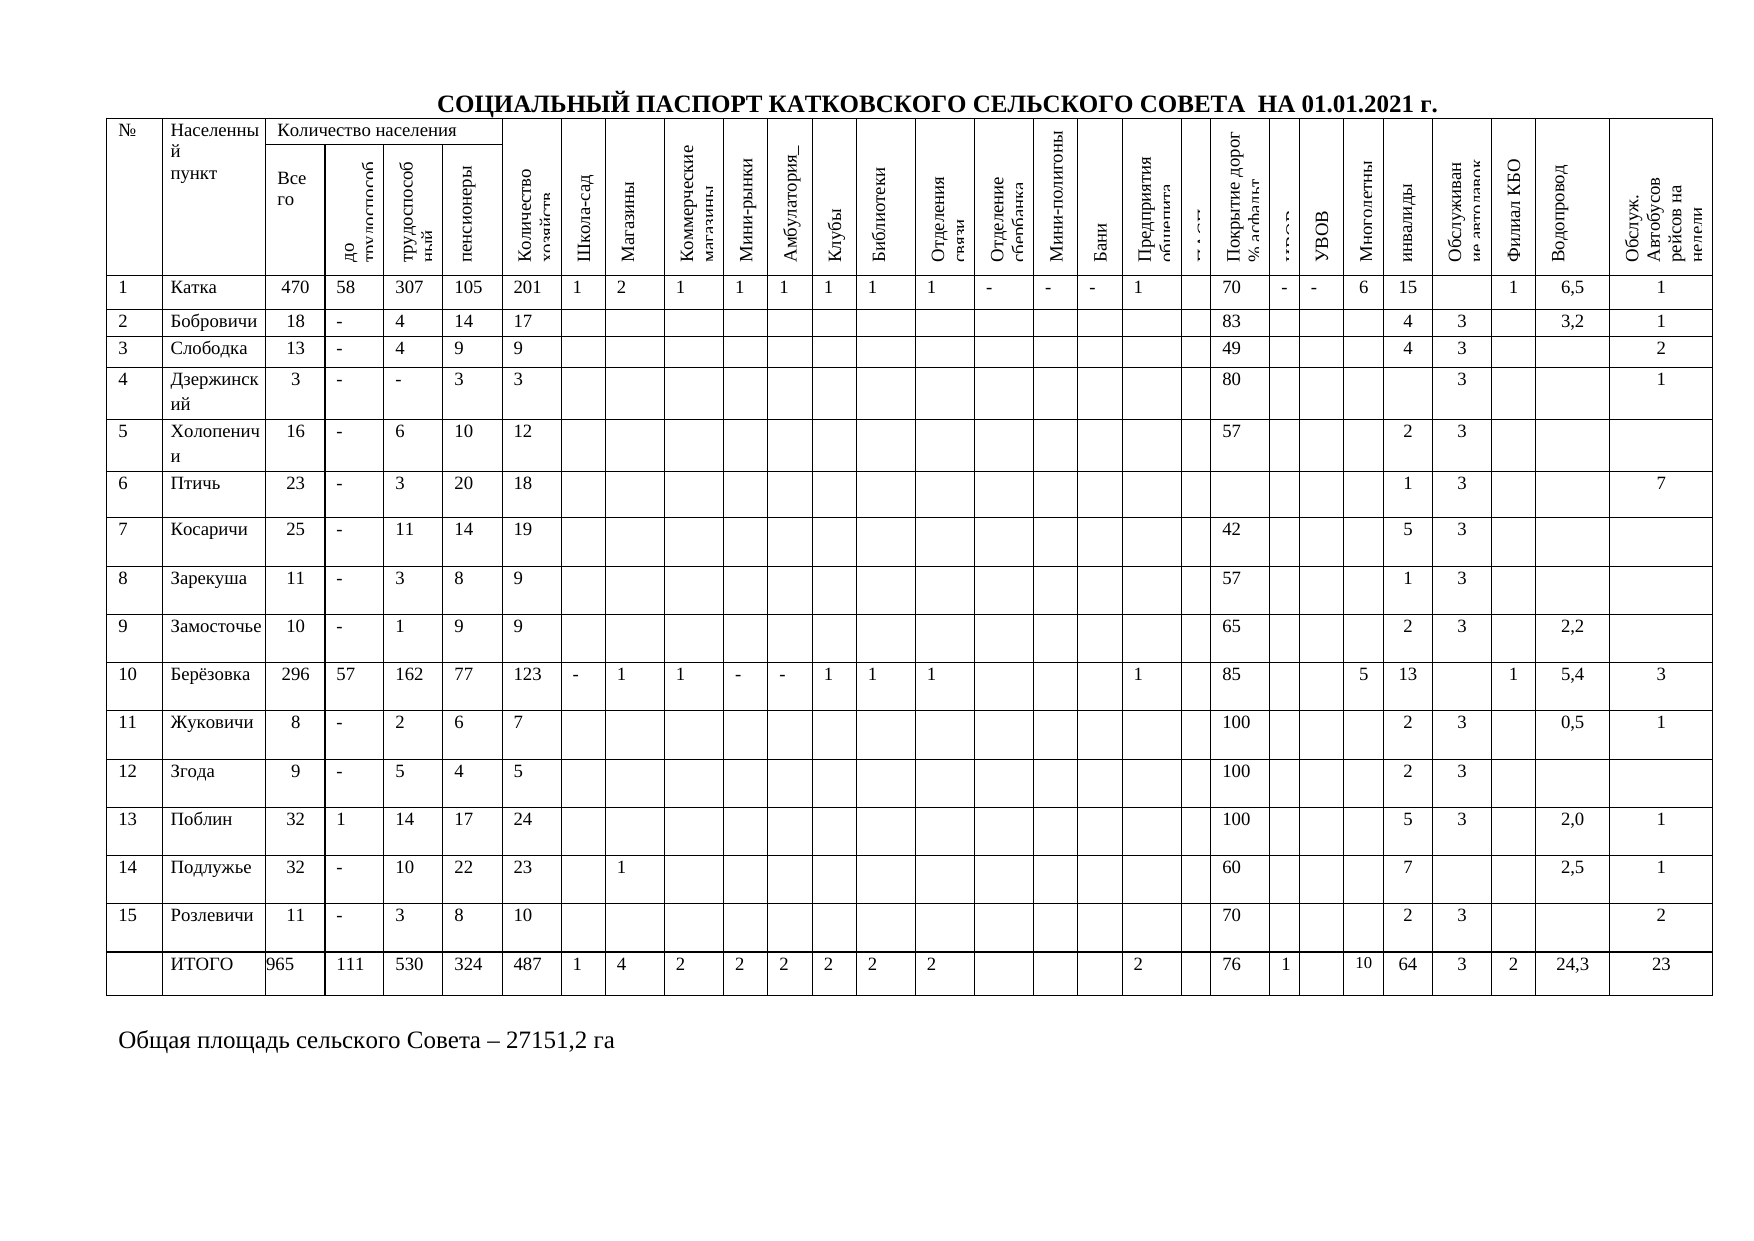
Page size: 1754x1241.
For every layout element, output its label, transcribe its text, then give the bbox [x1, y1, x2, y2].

table_cell [1034, 953, 1077, 995]
table_cell 9 [503, 615, 561, 662]
table_cell [1492, 904, 1535, 951]
table_cell [1078, 808, 1122, 855]
table_cell 1 [916, 663, 974, 710]
table_cell Обслуживание автолавок [1433, 144, 1491, 274]
table_cell Всего [266, 145, 324, 274]
table_cell [916, 760, 974, 807]
table_cell [606, 518, 664, 566]
table_cell 9 [107, 615, 162, 662]
table_cell 100 [1211, 808, 1269, 855]
table_cell [1610, 420, 1712, 471]
table_cell 3 [266, 368, 324, 419]
table_cell [857, 368, 915, 419]
table_cell 8 [107, 567, 162, 614]
table_cell [1300, 337, 1343, 367]
table_cell [975, 856, 1033, 903]
table_cell [975, 904, 1033, 951]
table_header [1492, 119, 1535, 144]
table_cell [1123, 567, 1181, 614]
table_cell 4 [1384, 310, 1432, 336]
table_header ИВОВ [1270, 119, 1299, 274]
table_cell 2 [857, 953, 915, 995]
table_cell 15 [1384, 276, 1432, 309]
table_cell [562, 310, 605, 336]
table_cell - [326, 472, 383, 517]
table_cell [665, 368, 723, 419]
table_cell 70 [1211, 904, 1269, 951]
table_cell Берёзовка [163, 663, 265, 710]
table_cell 70 [1211, 276, 1269, 309]
table_cell [813, 808, 856, 855]
table_cell 32 [266, 808, 324, 855]
table_cell [1123, 615, 1181, 662]
table_cell [1034, 711, 1077, 758]
table_cell 76 [1211, 953, 1269, 995]
table_cell Подлужье [163, 856, 265, 903]
table_cell 1 [857, 276, 915, 309]
table_cell пенсионеры [443, 145, 502, 274]
table_cell [1492, 472, 1535, 517]
table_cell [813, 615, 856, 662]
table_cell [606, 808, 664, 855]
table_cell [1344, 904, 1383, 951]
table_cell [975, 808, 1033, 855]
table_cell 4 [606, 953, 664, 995]
table_cell [813, 711, 856, 758]
table_cell [768, 856, 812, 903]
table_cell 1 [857, 663, 915, 710]
table_cell 3 [1433, 760, 1491, 807]
table_cell 3 [384, 472, 442, 517]
table_cell 1 [724, 276, 767, 309]
table_cell 3 [1433, 368, 1491, 419]
table_cell 42 [1211, 518, 1269, 566]
table_cell [562, 518, 605, 566]
table_cell [1182, 368, 1210, 419]
table_cell [1344, 518, 1383, 566]
table_cell [768, 808, 812, 855]
table_cell [724, 904, 767, 951]
table_cell 32 [266, 856, 324, 903]
table_cell до трудоспособного возр [326, 145, 383, 274]
table_cell [813, 760, 856, 807]
table_cell 18 [503, 472, 561, 517]
table_cell [857, 337, 915, 367]
table_cell [975, 953, 1033, 995]
table_cell Дзержинский [163, 368, 265, 419]
table_cell - [326, 310, 383, 336]
table_cell [813, 904, 856, 951]
table_cell 1 [768, 276, 812, 309]
table_cell 49 [1211, 337, 1269, 367]
table_cell 7 [107, 518, 162, 566]
table_cell [975, 368, 1033, 419]
table_cell - [326, 856, 383, 903]
table_cell 23 [266, 472, 324, 517]
table_cell [1433, 856, 1491, 903]
table_cell [1300, 615, 1343, 662]
table_cell 14 [384, 808, 442, 855]
table_cell 14 [443, 310, 502, 336]
table_cell 19 [503, 518, 561, 566]
table_cell 2 [813, 953, 856, 995]
table_cell [916, 310, 974, 336]
table_cell [768, 368, 812, 419]
table_cell 9 [443, 615, 502, 662]
table_cell [1492, 615, 1535, 662]
table_cell [562, 420, 605, 471]
table_cell 3 [1433, 615, 1491, 662]
table_cell Бобровичи [163, 310, 265, 336]
table_cell 13 [107, 808, 162, 855]
table_cell [857, 310, 915, 336]
table_cell [975, 310, 1033, 336]
table_cell [857, 760, 915, 807]
table_cell [1300, 472, 1343, 517]
table_cell [768, 615, 812, 662]
table_cell 1 [1610, 808, 1712, 855]
table_cell [916, 567, 974, 614]
table_cell [606, 420, 664, 471]
table_cell 4 [384, 337, 442, 367]
table_cell 1 [813, 276, 856, 309]
table_cell - [326, 368, 383, 419]
table_cell [1123, 518, 1181, 566]
table_cell [665, 518, 723, 566]
table_cell [1034, 368, 1077, 419]
table_cell - [326, 760, 383, 807]
table_cell [975, 711, 1033, 758]
table_cell 57 [1211, 420, 1269, 471]
table_cell [1344, 711, 1383, 758]
table_cell [1344, 420, 1383, 471]
table_cell 3 [1433, 472, 1491, 517]
table_cell 83 [1211, 310, 1269, 336]
table_header Школа-сад [562, 119, 605, 274]
table_cell Згода [163, 760, 265, 807]
table_cell [1078, 856, 1122, 903]
table_cell [916, 904, 974, 951]
table_cell [857, 808, 915, 855]
table_cell [724, 567, 767, 614]
table_header [1536, 119, 1609, 144]
table_cell [857, 904, 915, 951]
table_cell трудоспособный [384, 145, 442, 274]
table_cell [606, 310, 664, 336]
table_cell [1034, 808, 1077, 855]
table_cell [665, 472, 723, 517]
table_cell 9 [503, 337, 561, 367]
table_cell [1034, 663, 1077, 710]
table_cell [813, 472, 856, 517]
table_cell [1270, 368, 1299, 419]
table_cell [724, 368, 767, 419]
table_cell [857, 420, 915, 471]
table_cell [562, 615, 605, 662]
table_cell 3 [503, 368, 561, 419]
table_cell 1 [1610, 276, 1712, 309]
table_cell [857, 615, 915, 662]
text Общая площадь сельского Совета – 27151,2 га [118, 1025, 1695, 1054]
table_cell - [1078, 276, 1122, 309]
table_cell [665, 567, 723, 614]
table_cell [665, 615, 723, 662]
table_cell [1270, 337, 1299, 367]
table_cell ИТОГО [163, 953, 265, 995]
table_cell [916, 711, 974, 758]
table_cell [1270, 310, 1299, 336]
table_cell - [326, 567, 383, 614]
table_cell 2 [1384, 615, 1432, 662]
table_cell 470 [266, 276, 324, 309]
table_cell 2 [1610, 337, 1712, 367]
table_cell [1384, 368, 1432, 419]
table_cell 2 [1384, 420, 1432, 471]
table_cell [1182, 953, 1210, 995]
table_cell [1270, 904, 1299, 951]
table_cell [1492, 760, 1535, 807]
table_cell Многодетны еее [1344, 144, 1383, 274]
table_cell [1078, 337, 1122, 367]
table_cell 58 [326, 276, 383, 309]
table_cell 57 [326, 663, 383, 710]
table_cell [1536, 420, 1609, 471]
table_cell [813, 567, 856, 614]
table_cell [975, 615, 1033, 662]
table_header Клубы [813, 119, 856, 274]
table_cell 965 [266, 953, 324, 995]
table_cell [1344, 760, 1383, 807]
table_cell 3 [1433, 711, 1491, 758]
table_cell [1344, 472, 1383, 517]
table_cell 2 [916, 953, 974, 995]
text СОЦИАЛЬНЫЙ ПАСПОРТ КАТКОВСКОГО СЕЛЬСКОГО СОВЕТА НА 01.01.2021 г. [118, 89, 1695, 117]
table_cell [916, 615, 974, 662]
table_cell - [326, 904, 383, 951]
table_cell 2 [1384, 904, 1432, 951]
table_cell [1034, 518, 1077, 566]
table_cell [1610, 518, 1712, 566]
table_cell [1300, 368, 1343, 419]
table_cell 13 [1384, 663, 1432, 710]
table_cell [1182, 808, 1210, 855]
table_cell - [326, 518, 383, 566]
table_cell [562, 472, 605, 517]
table_cell 22 [443, 856, 502, 903]
table_cell - [326, 711, 383, 758]
table_cell 162 [384, 663, 442, 710]
table_cell [1078, 420, 1122, 471]
table_cell [1536, 904, 1609, 951]
table_cell [857, 518, 915, 566]
table_cell 111 [326, 953, 383, 995]
table_cell [1344, 808, 1383, 855]
table_header УВОВ [1300, 119, 1343, 274]
table_cell 4 [384, 310, 442, 336]
table_cell [1078, 310, 1122, 336]
table_cell 13 [266, 337, 324, 367]
table_cell [665, 904, 723, 951]
table_cell [606, 368, 664, 419]
table_cell 1 [326, 808, 383, 855]
table_cell [1300, 760, 1343, 807]
table_cell - [562, 663, 605, 710]
table_cell [1182, 310, 1210, 336]
table_cell [562, 368, 605, 419]
table_cell [1300, 953, 1343, 995]
table_cell 307 [384, 276, 442, 309]
table_cell [665, 310, 723, 336]
table_cell [1344, 310, 1383, 336]
table_cell [665, 337, 723, 367]
table_header [1610, 119, 1712, 144]
table_cell 3 [384, 567, 442, 614]
table_header Предприятия общепита [1123, 119, 1181, 274]
table_header [1433, 119, 1491, 144]
table_cell 12 [107, 760, 162, 807]
table_cell 9 [443, 337, 502, 367]
table_header Бани [1078, 119, 1122, 274]
table_cell [975, 518, 1033, 566]
table_cell [1344, 337, 1383, 367]
table_cell 10 [503, 904, 561, 951]
table_cell Поблин [163, 808, 265, 855]
table_cell [606, 472, 664, 517]
table_cell [916, 808, 974, 855]
table_cell [1270, 856, 1299, 903]
table_cell 17 [443, 808, 502, 855]
table_cell 6 [384, 420, 442, 471]
table_cell [562, 711, 605, 758]
table_cell [562, 904, 605, 951]
table_cell [1034, 567, 1077, 614]
table_cell [724, 310, 767, 336]
table_cell [1123, 310, 1181, 336]
table_cell [916, 518, 974, 566]
table_cell [975, 472, 1033, 517]
table_cell [1492, 310, 1535, 336]
table_cell 10 [443, 420, 502, 471]
table_header Количество хозяйств [503, 119, 561, 274]
table_cell 4 [443, 760, 502, 807]
table_cell [724, 420, 767, 471]
table_cell 23 [503, 856, 561, 903]
table_cell Розлевичи [163, 904, 265, 951]
table_cell [1182, 856, 1210, 903]
table_cell [813, 518, 856, 566]
table_cell [606, 615, 664, 662]
table_cell [724, 808, 767, 855]
table_cell [1078, 760, 1122, 807]
table_cell [1300, 518, 1343, 566]
table_cell [1492, 518, 1535, 566]
table_header Количество населения [266, 119, 502, 144]
table_cell [606, 760, 664, 807]
table_cell [1123, 472, 1181, 517]
table_header Магазины [606, 119, 664, 274]
table_cell [1492, 856, 1535, 903]
table_cell 1 [665, 276, 723, 309]
table_cell 23 [1610, 953, 1712, 995]
table_cell 3 [1433, 310, 1491, 336]
table_cell [1270, 420, 1299, 471]
table_cell [1034, 310, 1077, 336]
table_cell [1078, 663, 1122, 710]
table_cell [1034, 472, 1077, 517]
table_cell [1492, 808, 1535, 855]
table_header [1384, 119, 1432, 144]
table_cell 324 [443, 953, 502, 995]
table_cell 65 [1211, 615, 1269, 662]
table_cell 5 [1344, 663, 1383, 710]
table_cell 11 [266, 904, 324, 951]
table_cell 530 [384, 953, 442, 995]
table_cell Птичь [163, 472, 265, 517]
table_cell [1078, 567, 1122, 614]
table_cell - [1270, 276, 1299, 309]
table_cell [1078, 472, 1122, 517]
table_cell [724, 337, 767, 367]
table_cell 4 [107, 368, 162, 419]
table_cell [1078, 368, 1122, 419]
table_cell [813, 856, 856, 903]
table_cell 1 [1492, 276, 1535, 309]
table_cell 16 [266, 420, 324, 471]
table_cell 1 [384, 615, 442, 662]
table_cell [1123, 368, 1181, 419]
table_cell [724, 856, 767, 903]
table_cell [1123, 711, 1181, 758]
table_cell [606, 711, 664, 758]
table_cell 7 [1384, 856, 1432, 903]
table_cell 2,2 [1536, 615, 1609, 662]
table_cell 6,5 [1536, 276, 1609, 309]
table_cell - [1034, 276, 1077, 309]
table_cell [1123, 904, 1181, 951]
table_cell [916, 856, 974, 903]
table_cell 2 [724, 953, 767, 995]
table_cell 2 [1123, 953, 1181, 995]
table_cell 24,3 [1536, 953, 1609, 995]
table_cell [1492, 337, 1535, 367]
table_cell [1344, 368, 1383, 419]
table_cell [1123, 856, 1181, 903]
table_cell 487 [503, 953, 561, 995]
table_header Отделение сбербанка [975, 119, 1033, 274]
table_cell 2 [1384, 711, 1432, 758]
table_cell [1123, 808, 1181, 855]
table_cell 1 [1492, 663, 1535, 710]
table_cell [1610, 760, 1712, 807]
table_cell 1 [1610, 368, 1712, 419]
table_cell [1492, 567, 1535, 614]
table_header [1344, 119, 1383, 144]
table_cell [606, 567, 664, 614]
table_cell [1034, 615, 1077, 662]
table_cell [665, 808, 723, 855]
table_cell Водопровод [1536, 144, 1609, 274]
table_cell 8 [443, 567, 502, 614]
table_cell 1 [1610, 856, 1712, 903]
table_cell 296 [266, 663, 324, 710]
table_cell [975, 337, 1033, 367]
table_cell [1492, 711, 1535, 758]
table_cell [1182, 567, 1210, 614]
table_cell [975, 420, 1033, 471]
table_cell [916, 472, 974, 517]
table_cell [1182, 663, 1210, 710]
table_cell 17 [503, 310, 561, 336]
table_cell 1 [1270, 953, 1299, 995]
table_cell [1300, 711, 1343, 758]
table_cell [562, 760, 605, 807]
table_header Населенный пункт [163, 119, 265, 274]
table_cell Обслуж. Автобусов рейсов на недели [1610, 144, 1712, 274]
table_cell 2 [107, 310, 162, 336]
table_cell 9 [503, 567, 561, 614]
table_cell 3 [1433, 518, 1491, 566]
table_cell [1123, 760, 1181, 807]
table_cell [975, 663, 1033, 710]
table_cell [1300, 808, 1343, 855]
table_cell 3 [1433, 808, 1491, 855]
table_cell 1 [1384, 567, 1432, 614]
table_cell [1536, 567, 1609, 614]
table_cell 6 [443, 711, 502, 758]
table_cell - [724, 663, 767, 710]
table_cell 6 [1344, 276, 1383, 309]
table_cell [768, 518, 812, 566]
table_cell 3 [1433, 953, 1491, 995]
table_cell [665, 711, 723, 758]
table_cell [665, 856, 723, 903]
table_cell 1 [107, 276, 162, 309]
table_cell Жуковичи [163, 711, 265, 758]
table_cell 2 [768, 953, 812, 995]
table_cell [1270, 808, 1299, 855]
table_cell [768, 711, 812, 758]
table_cell [1123, 337, 1181, 367]
table_cell [1270, 760, 1299, 807]
table_cell [1300, 663, 1343, 710]
table_header Коммерческие магазины [665, 119, 723, 274]
table_cell [813, 310, 856, 336]
table_cell [1123, 420, 1181, 471]
table_cell [916, 420, 974, 471]
table_cell [1182, 904, 1210, 951]
table_cell [813, 337, 856, 367]
table_cell 8 [266, 711, 324, 758]
table_cell 6 [107, 472, 162, 517]
table_cell [1182, 711, 1210, 758]
table_cell [562, 808, 605, 855]
table_cell [768, 310, 812, 336]
table_cell 1 [1123, 663, 1181, 710]
table_cell [768, 337, 812, 367]
table_cell 2 [665, 953, 723, 995]
table_cell [724, 760, 767, 807]
table_cell [1433, 276, 1491, 309]
table_cell [1300, 420, 1343, 471]
table_cell 80 [1211, 368, 1269, 419]
table_cell [1211, 472, 1269, 517]
table_cell [1344, 856, 1383, 903]
table_cell [1270, 663, 1299, 710]
table_cell 100 [1211, 760, 1269, 807]
table_cell [813, 420, 856, 471]
table_cell 64 [1384, 953, 1432, 995]
table_cell - [1300, 276, 1343, 309]
table_cell 60 [1211, 856, 1269, 903]
table_cell [562, 567, 605, 614]
table_header ПАСП [1182, 119, 1210, 274]
table_cell 3 [1433, 337, 1491, 367]
table_cell [724, 615, 767, 662]
table_cell 5 [1384, 518, 1432, 566]
table_cell 5 [107, 420, 162, 471]
table_cell [1536, 760, 1609, 807]
table_cell 1 [562, 953, 605, 995]
table_cell [916, 368, 974, 419]
table_cell Катка [163, 276, 265, 309]
table_cell [606, 904, 664, 951]
table_cell 1 [916, 276, 974, 309]
table_cell [768, 472, 812, 517]
table_cell 18 [266, 310, 324, 336]
table_cell 5,4 [1536, 663, 1609, 710]
table_cell [1270, 711, 1299, 758]
table_cell 100 [1211, 711, 1269, 758]
table_cell 1 [1123, 276, 1181, 309]
table_cell 20 [443, 472, 502, 517]
table_cell 1 [1610, 310, 1712, 336]
table_cell 14 [107, 856, 162, 903]
table_cell 57 [1211, 567, 1269, 614]
table_cell [1270, 615, 1299, 662]
table_cell [665, 420, 723, 471]
table_cell 5 [1384, 808, 1432, 855]
table_cell - [768, 663, 812, 710]
table_cell [1270, 567, 1299, 614]
table_cell 10 [107, 663, 162, 710]
table_cell 10 [384, 856, 442, 903]
table_cell [768, 420, 812, 471]
table_cell 5 [384, 760, 442, 807]
table_cell [1182, 615, 1210, 662]
table_cell [562, 856, 605, 903]
table_cell [1300, 904, 1343, 951]
table_cell 24 [503, 808, 561, 855]
table_cell 3 [1433, 567, 1491, 614]
table_cell - [975, 276, 1033, 309]
table_cell [1078, 904, 1122, 951]
table_cell 7 [503, 711, 561, 758]
table_cell 1 [1384, 472, 1432, 517]
table_header Мини-рынки [724, 119, 767, 274]
table_cell 15 [107, 904, 162, 951]
table_cell 9 [266, 760, 324, 807]
table_cell [1270, 472, 1299, 517]
table_cell [107, 953, 162, 995]
table_cell - [326, 337, 383, 367]
table_cell 12 [503, 420, 561, 471]
table_cell [768, 904, 812, 951]
table_cell 123 [503, 663, 561, 710]
table_cell [1610, 567, 1712, 614]
table_cell [1034, 337, 1077, 367]
table_cell 4 [1384, 337, 1432, 367]
table_cell инвалиды [1384, 144, 1432, 274]
table_cell [724, 518, 767, 566]
table_cell [857, 472, 915, 517]
table_cell [1078, 953, 1122, 995]
table_cell 2,0 [1536, 808, 1609, 855]
table_cell 14 [443, 518, 502, 566]
table_cell [1034, 856, 1077, 903]
table_cell [1182, 760, 1210, 807]
table_cell Зарекуша [163, 567, 265, 614]
table_cell - [326, 615, 383, 662]
table_cell [1270, 518, 1299, 566]
table_cell 5 [503, 760, 561, 807]
table_cell [1536, 337, 1609, 367]
table_cell 11 [266, 567, 324, 614]
table_cell 105 [443, 276, 502, 309]
table_cell [857, 567, 915, 614]
table_cell [1182, 276, 1210, 309]
table_cell 10 [266, 615, 324, 662]
table_cell - [326, 420, 383, 471]
table_cell [916, 337, 974, 367]
table_cell [768, 760, 812, 807]
table_cell [975, 760, 1033, 807]
table_cell [1300, 856, 1343, 903]
table_cell [1536, 472, 1609, 517]
table_header Амбулатория_ [768, 119, 812, 274]
table_cell 10 [1344, 953, 1383, 995]
table_header № [107, 119, 162, 274]
table_cell 1 [606, 856, 664, 903]
table_cell [1344, 567, 1383, 614]
table_cell [606, 337, 664, 367]
table_cell 7 [1610, 472, 1712, 517]
table_cell [1610, 615, 1712, 662]
table_cell 1 [1610, 711, 1712, 758]
table_cell 201 [503, 276, 561, 309]
table_cell [1034, 904, 1077, 951]
table_cell 1 [813, 663, 856, 710]
table_cell [1433, 663, 1491, 710]
table_cell 3 [384, 904, 442, 951]
table_cell 1 [562, 276, 605, 309]
table_cell - [384, 368, 442, 419]
table_cell 2,5 [1536, 856, 1609, 903]
table_cell Косаричи [163, 518, 265, 566]
table_header Отделения связи [916, 119, 974, 274]
table_cell 2 [606, 276, 664, 309]
table_cell [1536, 518, 1609, 566]
table_cell [562, 337, 605, 367]
table_cell [1034, 760, 1077, 807]
table_cell 85 [1211, 663, 1269, 710]
table_cell [1300, 567, 1343, 614]
table_cell [768, 567, 812, 614]
table_cell [1492, 420, 1535, 471]
table_cell 1 [665, 663, 723, 710]
table_cell [1078, 615, 1122, 662]
table_cell 3,2 [1536, 310, 1609, 336]
table_cell 11 [384, 518, 442, 566]
table_header Мини-полигоны [1034, 119, 1077, 274]
table_cell [1182, 518, 1210, 566]
table_cell [857, 856, 915, 903]
table_cell Холопеничи [163, 420, 265, 471]
table_cell [665, 760, 723, 807]
table_cell [1182, 337, 1210, 367]
table_cell [1182, 472, 1210, 517]
table_cell 25 [266, 518, 324, 566]
table_cell [1536, 368, 1609, 419]
table_cell 3 [443, 368, 502, 419]
table_cell [1492, 368, 1535, 419]
table_cell [975, 567, 1033, 614]
table_cell [1300, 310, 1343, 336]
table_cell [1078, 711, 1122, 758]
table_cell 3 [1433, 420, 1491, 471]
table_cell 3 [1433, 904, 1491, 951]
table_cell Филиал КБО [1492, 144, 1535, 274]
table_cell [1078, 518, 1122, 566]
table_header Библиотеки [857, 119, 915, 274]
table_cell [813, 368, 856, 419]
table_cell 3 [107, 337, 162, 367]
table_cell 2 [384, 711, 442, 758]
table_cell 8 [443, 904, 502, 951]
table_cell 1 [606, 663, 664, 710]
table_cell [1344, 615, 1383, 662]
table_cell Замосточье [163, 615, 265, 662]
table_cell [1182, 420, 1210, 471]
table_cell 0,5 [1536, 711, 1609, 758]
table_cell Слободка [163, 337, 265, 367]
table_cell 77 [443, 663, 502, 710]
table_cell [724, 472, 767, 517]
table_cell 2 [1384, 760, 1432, 807]
table_cell 11 [107, 711, 162, 758]
table_cell [1034, 420, 1077, 471]
table_header Покрытие дорог % асфальт [1211, 119, 1269, 274]
table_cell 3 [1610, 663, 1712, 710]
table_cell 2 [1492, 953, 1535, 995]
table_cell [724, 711, 767, 758]
table_cell 2 [1610, 904, 1712, 951]
table_cell [857, 711, 915, 758]
